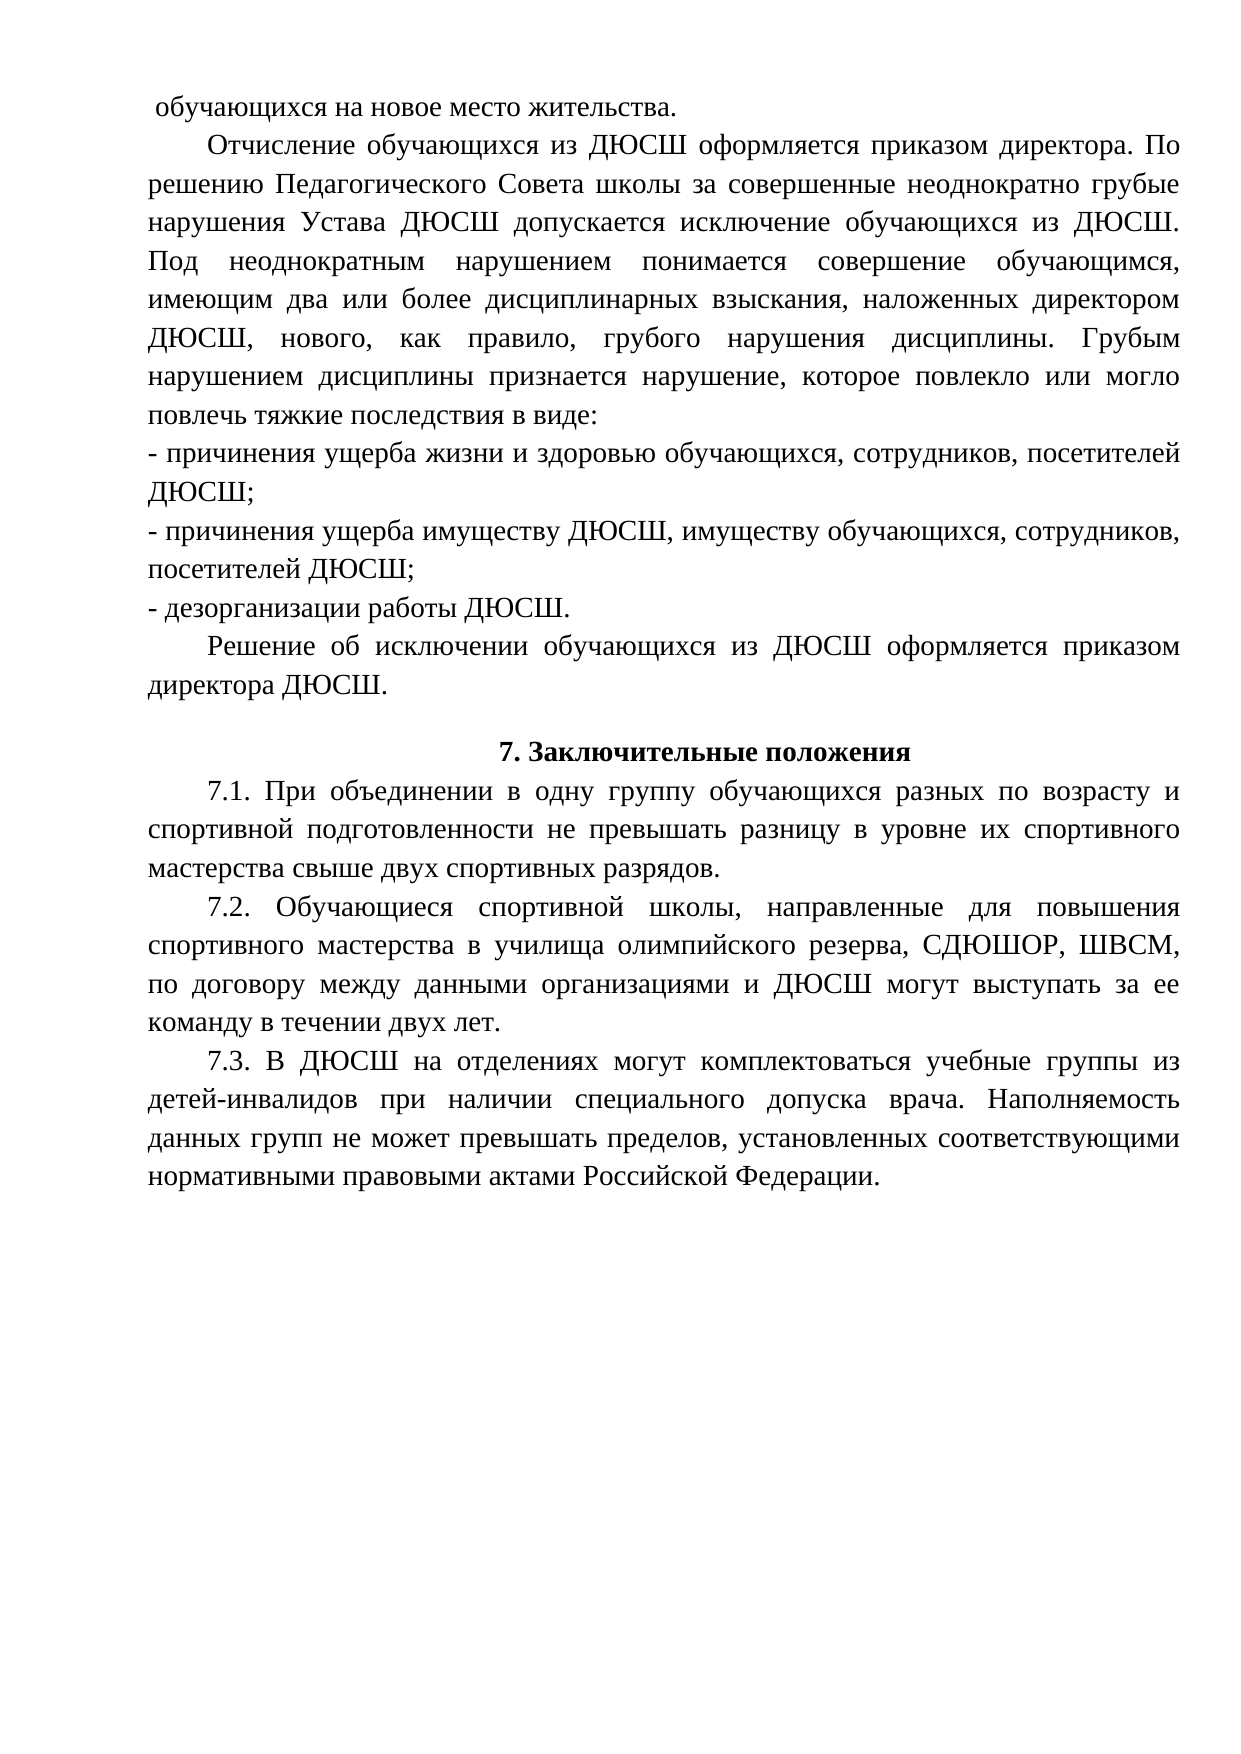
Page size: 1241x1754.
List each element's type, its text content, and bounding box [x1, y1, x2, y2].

text - причинения ущерба жизни и здоровью обучающихся, сотрудников, посетителей ДЮСШ; [148, 436, 1181, 508]
text 7.1. При объединении в одну группу обучающихся разных по возрасту и спортивной подготовленности не превышать разницу в уровне их спортивного мастерства свыше двух спортивных разрядов. [148, 773, 1181, 884]
text 7.3. В ДЮСШ на отделениях могут комплектоваться учебные группы из детей-инвалидов при наличии специального допуска врача. Наполняемость данных групп не может превышать пределов, установленных соответствующими нормативными правовыми актами Российской Федерации. [148, 1043, 1181, 1192]
text Решение об исключении обучающихся из ДЮСШ оформляется приказом директора ДЮСШ. [148, 628, 1181, 700]
text Отчисление обучающихся из ДЮСШ оформляется приказом директора. По решению Педагогического Совета школы за совершенные неоднократно грубые нарушения Устава ДЮСШ допускается исключение обучающихся из ДЮСШ. Под неоднократным нарушением понимается совершение обучающимся, имеющим два или более дисциплинарных взыскания, наложенных директором ДЮСШ, нового, как правило, грубого нарушения дисциплины. Грубым нарушением дисциплины признается нарушение, которое повлекло или могло повлечь тяжкие последствия в виде: [148, 127, 1181, 431]
text обучающихся на новое место жительства. [148, 89, 1181, 122]
text 7.2. Обучающиеся спортивной школы, направленные для повышения спортивного мастерства в училища олимпийского резерва, СДЮШОР, ШВСМ, по договору между данными организациями и ДЮСШ могут выступать за ее команду в течении двух лет. [148, 889, 1181, 1038]
text - причинения ущерба имуществу ДЮСШ, имуществу обучающихся, сотрудников, посетителей ДЮСШ; [148, 513, 1181, 585]
text 7. Заключительные положения [148, 734, 1181, 768]
text - дезорганизации работы ДЮСШ. [148, 590, 1181, 623]
